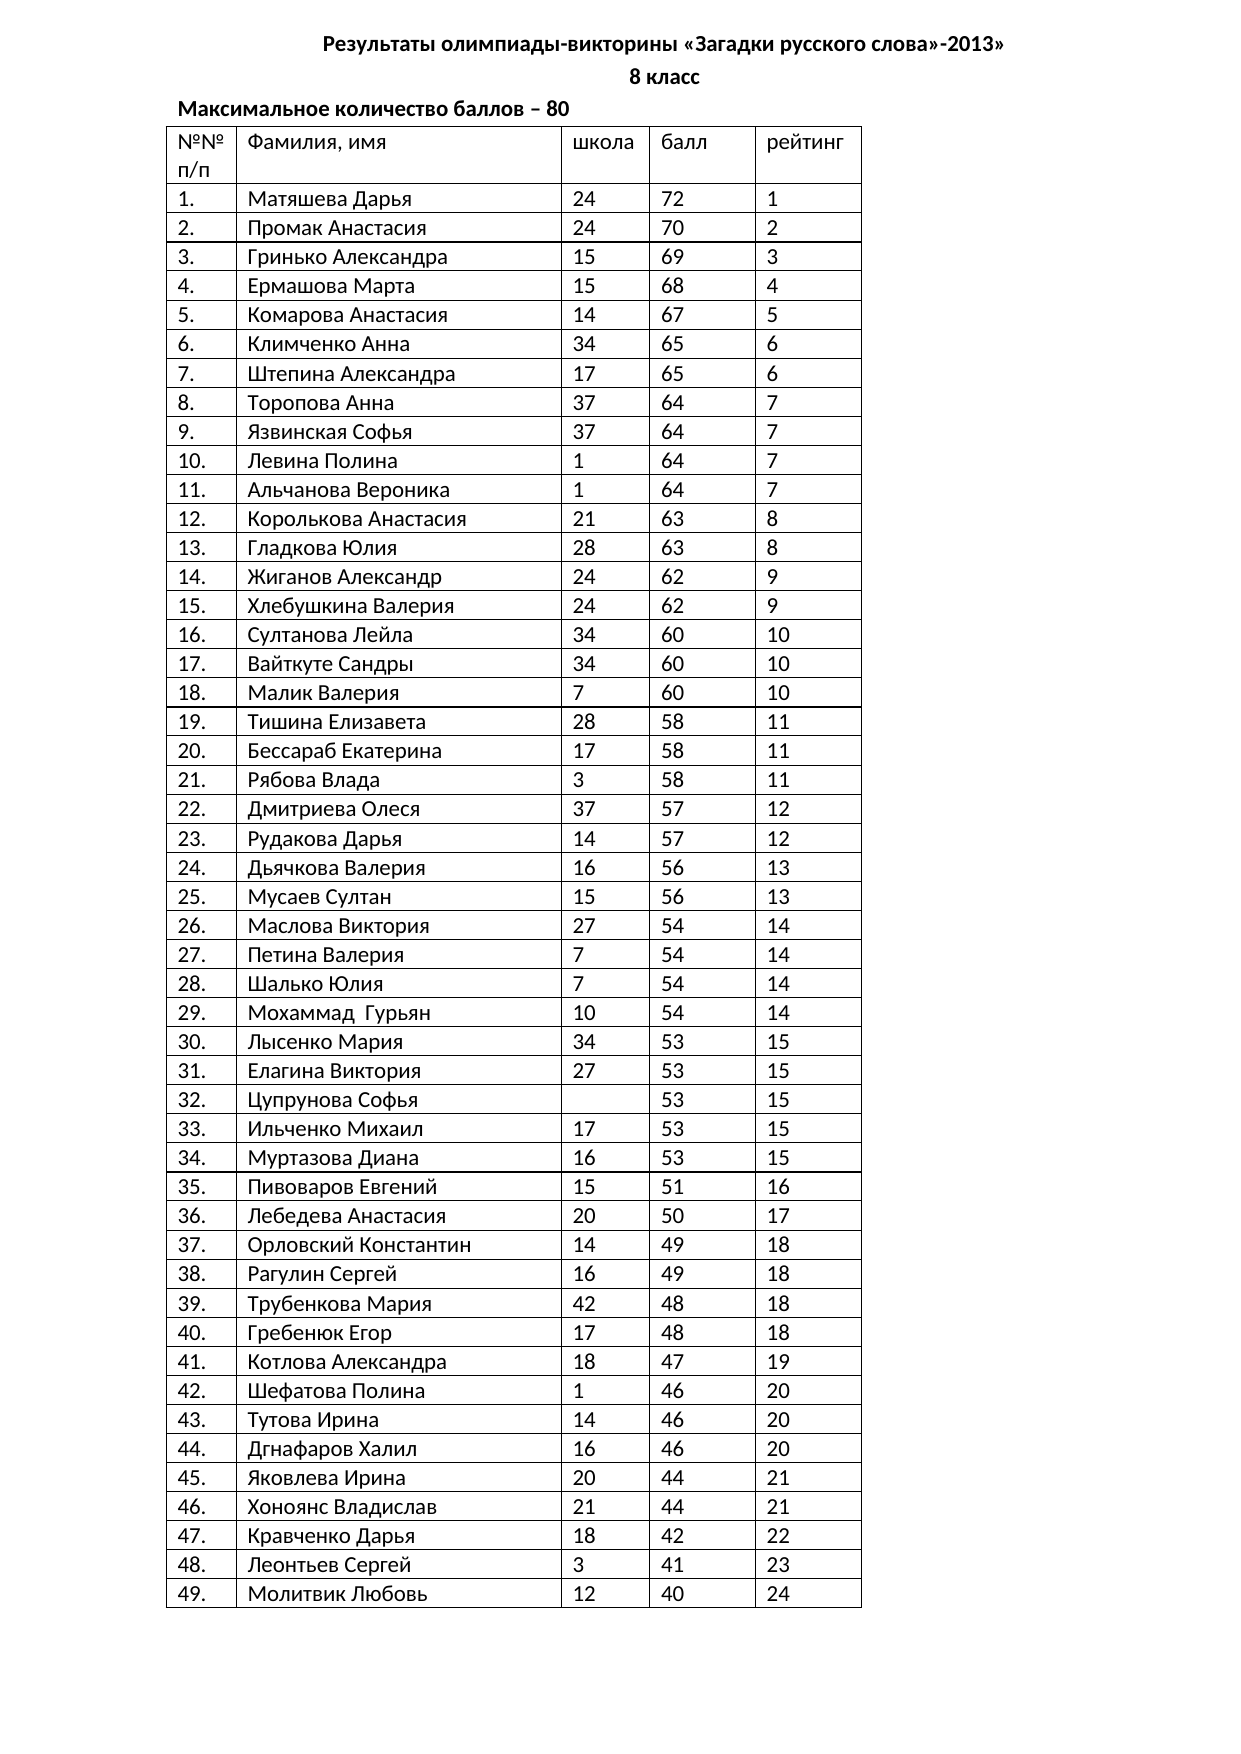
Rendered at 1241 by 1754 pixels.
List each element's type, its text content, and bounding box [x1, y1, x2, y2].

table_cell 8 [756, 504, 861, 532]
table_cell 21 [756, 1492, 861, 1520]
table_cell 3 [562, 1550, 649, 1578]
table_cell 37 [562, 388, 649, 416]
table_cell [167, 940, 236, 968]
table_cell 60 [650, 649, 755, 677]
table_cell 15 [756, 1114, 861, 1142]
table_cell 40 [650, 1579, 755, 1607]
table_cell [167, 678, 236, 706]
table_cell 11 [756, 736, 861, 764]
table_cell 34 [562, 330, 649, 358]
table_cell [167, 911, 236, 939]
table_cell Муртазова Диана [237, 1143, 561, 1171]
table_cell [167, 1173, 236, 1200]
table_cell Пивоваров Евгений [237, 1173, 561, 1200]
table_cell [167, 1143, 236, 1171]
table_cell Промак Анастасия [237, 213, 561, 241]
table_cell 14 [562, 824, 649, 852]
table_cell Альчанова Вероника [237, 475, 561, 503]
table_cell Котлова Александра [237, 1347, 561, 1375]
table_cell 34 [562, 649, 649, 677]
table_cell 54 [650, 969, 755, 997]
table_cell Шалько Юлия [237, 969, 561, 997]
table_cell 14 [562, 1405, 649, 1433]
table_cell [562, 1085, 649, 1113]
table_cell 10 [756, 620, 861, 648]
table_cell 64 [650, 446, 755, 474]
table_cell 12 [756, 795, 861, 823]
table_cell [167, 1492, 236, 1520]
table_cell 16 [562, 1434, 649, 1462]
table_cell 34 [562, 1027, 649, 1055]
table_cell 14 [562, 301, 649, 328]
table_cell 64 [650, 388, 755, 416]
table_cell Торопова Анна [237, 388, 561, 416]
table_cell 14 [756, 969, 861, 997]
table_header Фамилия, имя [237, 127, 561, 183]
table_cell 54 [650, 911, 755, 939]
table_cell 7 [756, 446, 861, 474]
table_cell 12 [562, 1579, 649, 1607]
table_cell 62 [650, 562, 755, 590]
table_cell 11 [756, 766, 861, 793]
table_cell 7 [562, 940, 649, 968]
table_cell Гринько Александра [237, 243, 561, 270]
table_cell Шефатова Полина [237, 1376, 561, 1404]
table_cell Малик Валерия [237, 678, 561, 706]
table_cell [167, 1347, 236, 1375]
table_cell 6 [756, 330, 861, 358]
table_cell 12 [756, 824, 861, 852]
table_cell 17 [562, 1318, 649, 1346]
table_cell Дгнафаров Халил [237, 1434, 561, 1462]
table_cell [167, 184, 236, 212]
table_cell 67 [650, 301, 755, 328]
table_header рейтинг [756, 127, 861, 183]
table_cell Рудакова Дарья [237, 824, 561, 852]
table_cell 11 [756, 708, 861, 735]
table_cell 14 [562, 1231, 649, 1258]
table_cell 27 [562, 1056, 649, 1084]
table_cell Комарова Анастасия [237, 301, 561, 328]
table_cell [167, 853, 236, 881]
table_cell 14 [756, 911, 861, 939]
table_cell 69 [650, 243, 755, 270]
table_cell [167, 1260, 236, 1288]
table_cell Левина Полина [237, 446, 561, 474]
table_cell 7 [562, 678, 649, 706]
table_cell 58 [650, 708, 755, 735]
table_cell 18 [756, 1231, 861, 1258]
table_cell 5 [756, 301, 861, 328]
table_cell 56 [650, 853, 755, 881]
table_cell [167, 766, 236, 793]
table_cell Королькова Анастасия [237, 504, 561, 532]
table_cell 20 [562, 1201, 649, 1229]
table_cell [167, 882, 236, 910]
table_cell Тишина Елизавета [237, 708, 561, 735]
table_cell 17 [562, 1114, 649, 1142]
table_cell 7 [756, 417, 861, 445]
table_cell 48 [650, 1318, 755, 1346]
text Максимальное количество баллов – 80 [177, 94, 1152, 122]
table_cell 16 [756, 1173, 861, 1200]
table_cell 60 [650, 678, 755, 706]
table_cell 2 [756, 213, 861, 241]
table_cell 53 [650, 1114, 755, 1142]
table_cell Кравченко Дарья [237, 1521, 561, 1549]
table_cell [167, 998, 236, 1026]
table_cell Жиганов Александр [237, 562, 561, 590]
table_cell 1 [562, 1376, 649, 1404]
table_cell 50 [650, 1201, 755, 1229]
table_cell Петина Валерия [237, 940, 561, 968]
table_cell 15 [756, 1056, 861, 1084]
table_cell [167, 1318, 236, 1346]
table_cell 68 [650, 271, 755, 299]
table_cell [167, 504, 236, 532]
table_cell 22 [756, 1521, 861, 1549]
table_cell 20 [756, 1376, 861, 1404]
table_cell 60 [650, 620, 755, 648]
table_cell 57 [650, 824, 755, 852]
table_cell [167, 649, 236, 677]
table_cell [167, 330, 236, 358]
table_cell 10 [756, 678, 861, 706]
table_cell Дьячкова Валерия [237, 853, 561, 881]
table_cell 17 [562, 359, 649, 387]
text Результаты олимпиады-викторины «Загадки русского слова»-2013» [177, 29, 1152, 58]
table_cell 20 [562, 1463, 649, 1491]
table_cell 4 [756, 271, 861, 299]
table_cell 8 [756, 533, 861, 561]
table_cell 14 [756, 940, 861, 968]
table_cell [167, 1201, 236, 1229]
table_cell 15 [562, 243, 649, 270]
table_cell 56 [650, 882, 755, 910]
table_cell [167, 562, 236, 590]
table_cell Вайткуте Сандры [237, 649, 561, 677]
table_cell Гладкова Юлия [237, 533, 561, 561]
table_cell Рагулин Сергей [237, 1260, 561, 1288]
table_cell [167, 359, 236, 387]
table_cell Мусаев Султан [237, 882, 561, 910]
table_cell 37 [562, 417, 649, 445]
table_cell Матяшева Дарья [237, 184, 561, 212]
table_cell 19 [756, 1347, 861, 1375]
table_cell Елагина Виктория [237, 1056, 561, 1084]
table_cell Дмитриева Олеся [237, 795, 561, 823]
table_cell Тутова Ирина [237, 1405, 561, 1433]
table_cell [167, 620, 236, 648]
table_cell 53 [650, 1143, 755, 1171]
table_cell 46 [650, 1405, 755, 1433]
table_cell 58 [650, 736, 755, 764]
table_cell [167, 213, 236, 241]
table_cell Рябова Влада [237, 766, 561, 793]
table_cell 9 [756, 591, 861, 619]
table_cell Лысенко Мария [237, 1027, 561, 1055]
table_cell 15 [756, 1143, 861, 1171]
table_cell [167, 708, 236, 735]
table_cell Султанова Лейла [237, 620, 561, 648]
text 8 класс [177, 62, 1152, 90]
table_cell Язвинская Софья [237, 417, 561, 445]
table_cell 51 [650, 1173, 755, 1200]
table_cell 34 [562, 620, 649, 648]
table_cell 41 [650, 1550, 755, 1578]
table_cell 21 [562, 504, 649, 532]
table_cell [167, 1027, 236, 1055]
table_cell Молитвик Любовь [237, 1579, 561, 1607]
table_cell 16 [562, 853, 649, 881]
table_cell 28 [562, 533, 649, 561]
table_cell 15 [756, 1085, 861, 1113]
table_cell Хоноянс Владислав [237, 1492, 561, 1520]
table_cell 10 [756, 649, 861, 677]
table_cell 20 [756, 1434, 861, 1462]
table_cell 37 [562, 795, 649, 823]
table_cell Цупрунова Софья [237, 1085, 561, 1113]
table_cell 15 [756, 1027, 861, 1055]
table_cell 63 [650, 533, 755, 561]
table_cell Климченко Анна [237, 330, 561, 358]
table_cell 42 [562, 1289, 649, 1317]
table_cell 18 [562, 1521, 649, 1549]
table_cell Хлебушкина Валерия [237, 591, 561, 619]
table_cell 63 [650, 504, 755, 532]
table_cell 15 [562, 882, 649, 910]
table_cell [167, 1405, 236, 1433]
table_cell 49 [650, 1260, 755, 1288]
table_cell [167, 969, 236, 997]
table_cell 10 [562, 998, 649, 1026]
table_cell Маслова Виктория [237, 911, 561, 939]
table_cell [167, 533, 236, 561]
table_cell 24 [562, 591, 649, 619]
table_cell [167, 301, 236, 328]
table_cell 64 [650, 417, 755, 445]
table_cell 20 [756, 1405, 861, 1433]
table_cell 53 [650, 1027, 755, 1055]
table_cell 21 [562, 1492, 649, 1520]
table_cell 65 [650, 330, 755, 358]
table_cell Штепина Александра [237, 359, 561, 387]
table_cell 13 [756, 853, 861, 881]
table_cell 28 [562, 708, 649, 735]
table_cell 53 [650, 1056, 755, 1084]
table_cell 7 [756, 388, 861, 416]
table_cell 18 [756, 1289, 861, 1317]
table_cell 17 [562, 736, 649, 764]
table_cell 21 [756, 1463, 861, 1491]
table_cell [167, 475, 236, 503]
table_cell 27 [562, 911, 649, 939]
table_cell Яковлева Ирина [237, 1463, 561, 1491]
table_cell 53 [650, 1085, 755, 1113]
table_header №№ п/п [167, 127, 236, 183]
table_cell 54 [650, 998, 755, 1026]
table_cell [167, 591, 236, 619]
table_cell 3 [756, 243, 861, 270]
table_cell 9 [756, 562, 861, 590]
table_cell [167, 1056, 236, 1084]
table_cell 72 [650, 184, 755, 212]
table_cell [167, 1289, 236, 1317]
table_cell 24 [562, 184, 649, 212]
table_cell 44 [650, 1492, 755, 1520]
table_cell 24 [562, 213, 649, 241]
table_cell 24 [562, 562, 649, 590]
table_cell 14 [756, 998, 861, 1026]
table_cell 49 [650, 1231, 755, 1258]
table_cell 6 [756, 359, 861, 387]
table_cell 15 [562, 1173, 649, 1200]
table_cell 42 [650, 1521, 755, 1549]
table_cell 62 [650, 591, 755, 619]
table_cell Бессараб Екатерина [237, 736, 561, 764]
table_header школа [562, 127, 649, 183]
table_cell [167, 417, 236, 445]
table_cell [167, 1463, 236, 1491]
table_cell 46 [650, 1434, 755, 1462]
table_cell 48 [650, 1289, 755, 1317]
table_cell 1 [562, 446, 649, 474]
table_cell 18 [562, 1347, 649, 1375]
table_cell [167, 1550, 236, 1578]
table_cell 23 [756, 1550, 861, 1578]
table_cell 3 [562, 766, 649, 793]
table_cell [167, 388, 236, 416]
table_cell [167, 1376, 236, 1404]
table_cell Ильченко Михаил [237, 1114, 561, 1142]
table_cell 24 [756, 1579, 861, 1607]
table_cell [167, 1231, 236, 1258]
table_cell 65 [650, 359, 755, 387]
table_cell [167, 243, 236, 270]
table_cell 16 [562, 1260, 649, 1288]
table_cell [167, 824, 236, 852]
table_cell Леонтьев Сергей [237, 1550, 561, 1578]
table_cell [167, 1114, 236, 1142]
table_cell 18 [756, 1260, 861, 1288]
table_cell [167, 795, 236, 823]
table_cell 1 [562, 475, 649, 503]
table_cell 44 [650, 1463, 755, 1491]
table_cell 1 [756, 184, 861, 212]
table_cell 13 [756, 882, 861, 910]
table_cell [167, 736, 236, 764]
table_cell 57 [650, 795, 755, 823]
table_cell Ермашова Марта [237, 271, 561, 299]
table_cell Орловский Константин [237, 1231, 561, 1258]
table_cell Лебедева Анастасия [237, 1201, 561, 1229]
table_cell 7 [562, 969, 649, 997]
table_cell 64 [650, 475, 755, 503]
table_cell 7 [756, 475, 861, 503]
table_cell 47 [650, 1347, 755, 1375]
table_cell Мохаммад Гурьян [237, 998, 561, 1026]
table_cell 18 [756, 1318, 861, 1346]
table_cell Гребенюк Егор [237, 1318, 561, 1346]
table_cell 16 [562, 1143, 649, 1171]
table_cell 58 [650, 766, 755, 793]
table_cell [167, 1579, 236, 1607]
table_header балл [650, 127, 755, 183]
table_cell [167, 1434, 236, 1462]
table_cell 17 [756, 1201, 861, 1229]
table_cell 46 [650, 1376, 755, 1404]
table_cell Трубенкова Мария [237, 1289, 561, 1317]
table_cell 70 [650, 213, 755, 241]
table_cell [167, 271, 236, 299]
table_cell [167, 446, 236, 474]
table_cell [167, 1521, 236, 1549]
table_cell 15 [562, 271, 649, 299]
table_cell 54 [650, 940, 755, 968]
table_cell [167, 1085, 236, 1113]
